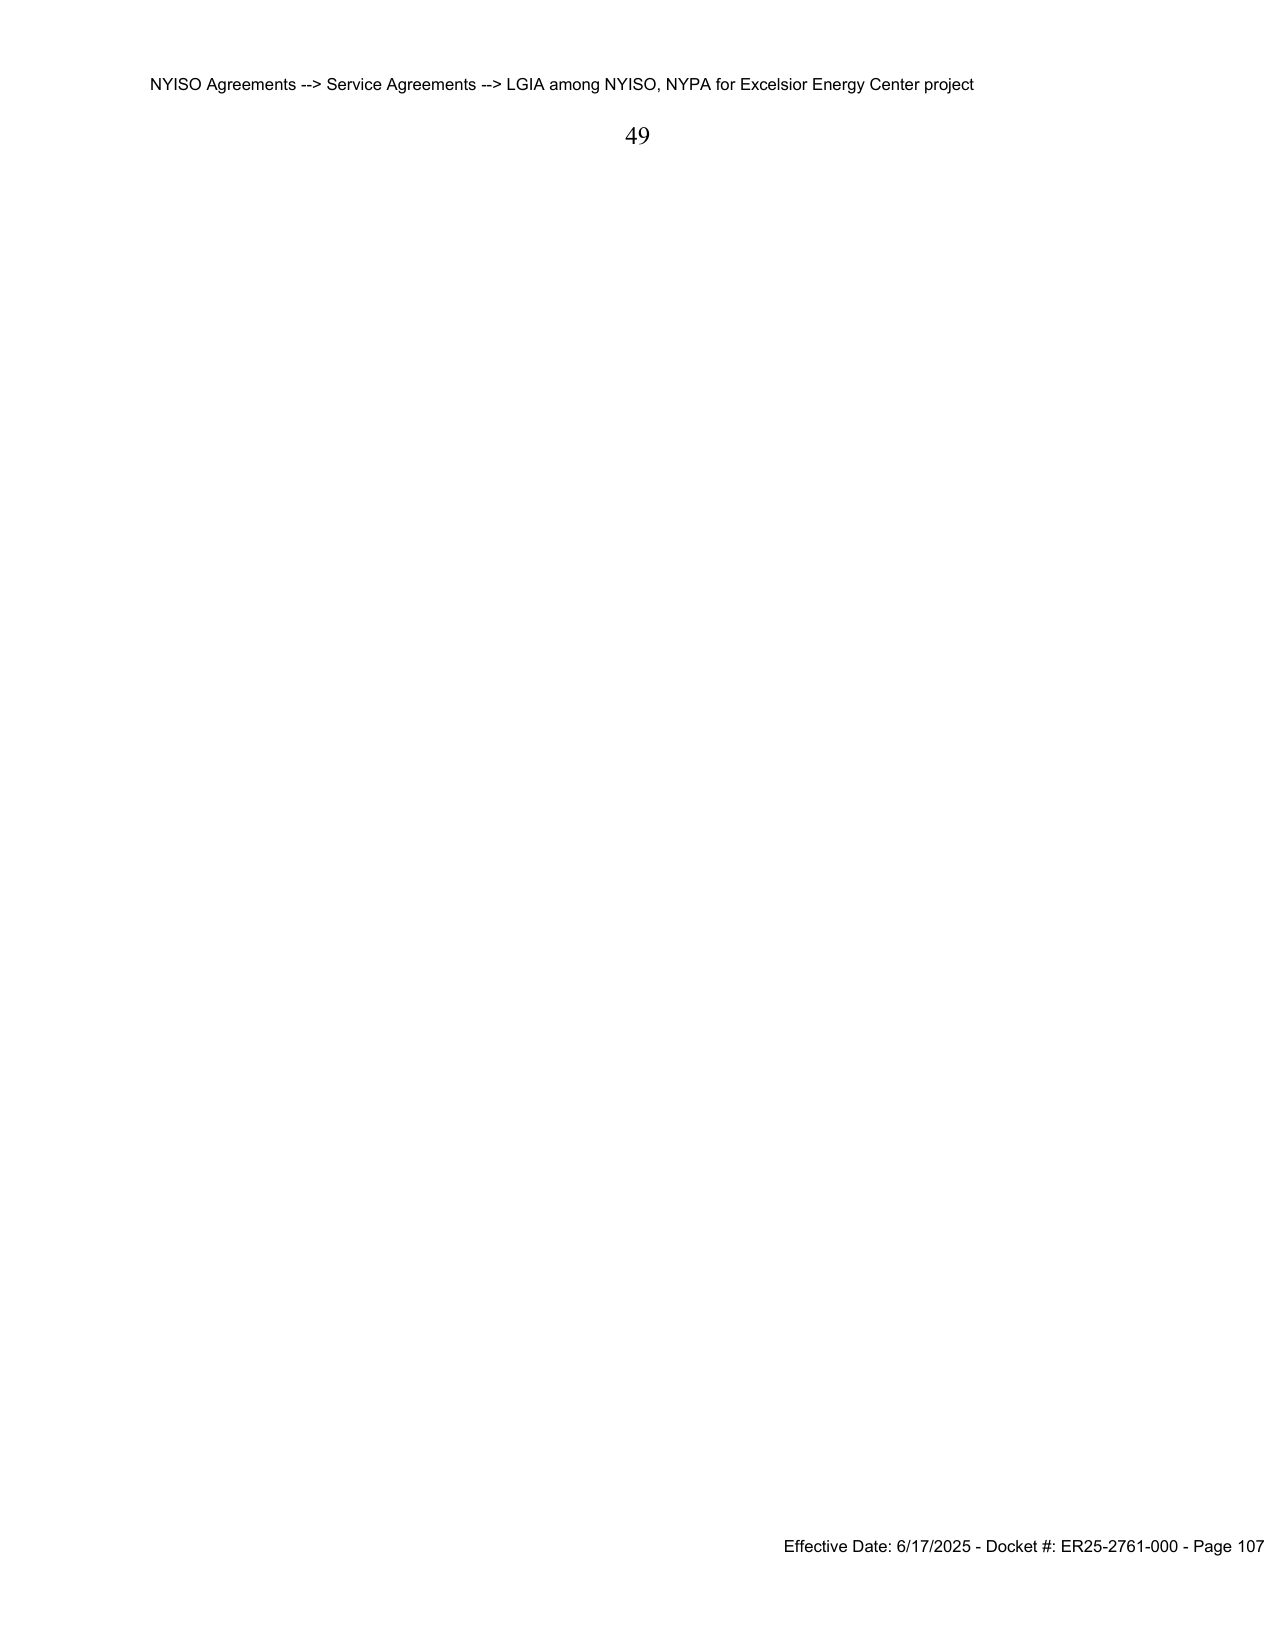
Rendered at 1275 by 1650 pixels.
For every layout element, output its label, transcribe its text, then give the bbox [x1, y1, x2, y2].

list 49 [625, 121, 1264, 150]
